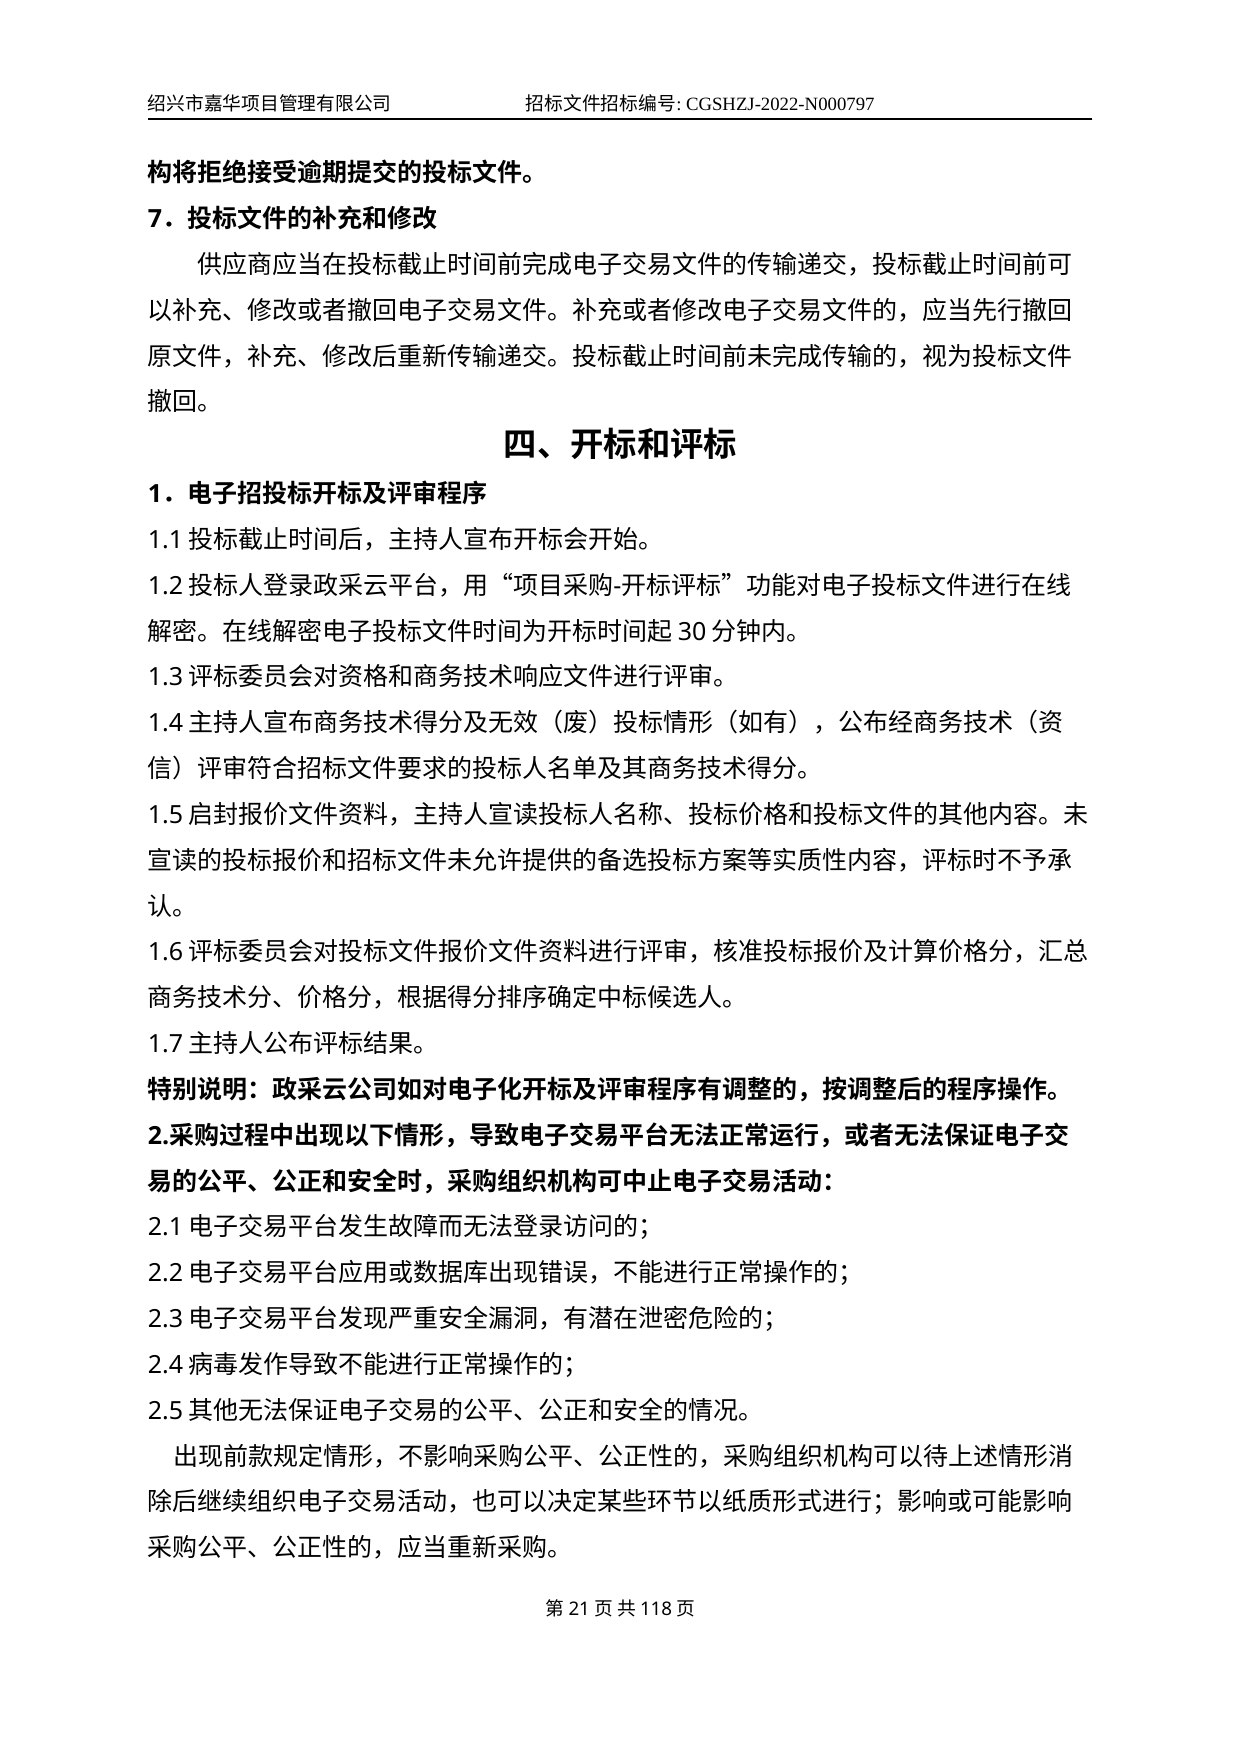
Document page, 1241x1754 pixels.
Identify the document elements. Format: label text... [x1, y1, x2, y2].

text 2.1电子交易平台发生故障而无法登录访问的； [148, 1199, 1092, 1245]
text 7．投标文件的补充和修改 [148, 191, 1092, 237]
text 1.2投标人登录政采云平台，用“项目采购-开标评标”功能对电子投标文件进行在线解密。在线解密电子投标文件时间为开标时间起30分钟内。 [148, 557, 1092, 649]
text 1.6评标委员会对投标文件报价文件资料进行评审，核准投标报价及计算价格分，汇总商务技术分、价格分，根据得分排序确定中标候选人。 [148, 924, 1092, 1016]
text 2.采购过程中出现以下情形，导致电子交易平台无法正常运行，或者无法保证电子交易的公平、公正和安全时，采购组织机构可中止电子交易活动： [148, 1107, 1092, 1199]
text 2.2电子交易平台应用或数据库出现错误，不能进行正常操作的； [148, 1245, 1092, 1291]
text 1.7主持人公布评标结果。 [148, 1016, 1092, 1062]
text 1.5启封报价文件资料，主持人宣读投标人名称、投标价格和投标文件的其他内容。未宣读的投标报价和招标文件未允许提供的备选投标方案等实质性内容，评标时不予承认。 [148, 787, 1092, 924]
text 1．电子招投标开标及评审程序 [148, 466, 1092, 512]
text 1.4主持人宣布商务技术得分及无效（废）投标情形（如有），公布经商务技术（资信）评审符合招标文件要求的投标人名单及其商务技术得分。 [148, 695, 1092, 787]
text 1.1投标截止时间后，主持人宣布开标会开始。 [148, 512, 1092, 557]
text 特别说明：政采云公司如对电子化开标及评审程序有调整的，按调整后的程序操作。 [148, 1062, 1092, 1107]
text 1.3评标委员会对资格和商务技术响应文件进行评审。 [148, 649, 1092, 695]
text 供应商应当在投标截止时间前完成电子交易文件的传输递交，投标截止时间前可以补充、修改或者撤回电子交易文件。补充或者修改电子交易文件的，应当先行撤回原文件，补充、修改后重新传输递交。投标截止时间前未完成传输的，视为投标文件撤回。 [148, 237, 1092, 420]
text 四、开标和评标 [148, 420, 1092, 466]
text 2.4病毒发作导致不能进行正常操作的； [148, 1337, 1092, 1382]
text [148, 145, 1092, 191]
text 2.3电子交易平台发现严重安全漏洞，有潜在泄密危险的； [148, 1291, 1092, 1337]
text 2.5其他无法保证电子交易的公平、公正和安全的情况。 [148, 1382, 1092, 1428]
text 出现前款规定情形，不影响采购公平、公正性的，采购组织机构可以待上述情形消除后继续组织电子交易活动，也可以决定某些环节以纸质形式进行；影响或可能影响采购公平、公正性的，应当重新采购。 [148, 1428, 1092, 1566]
